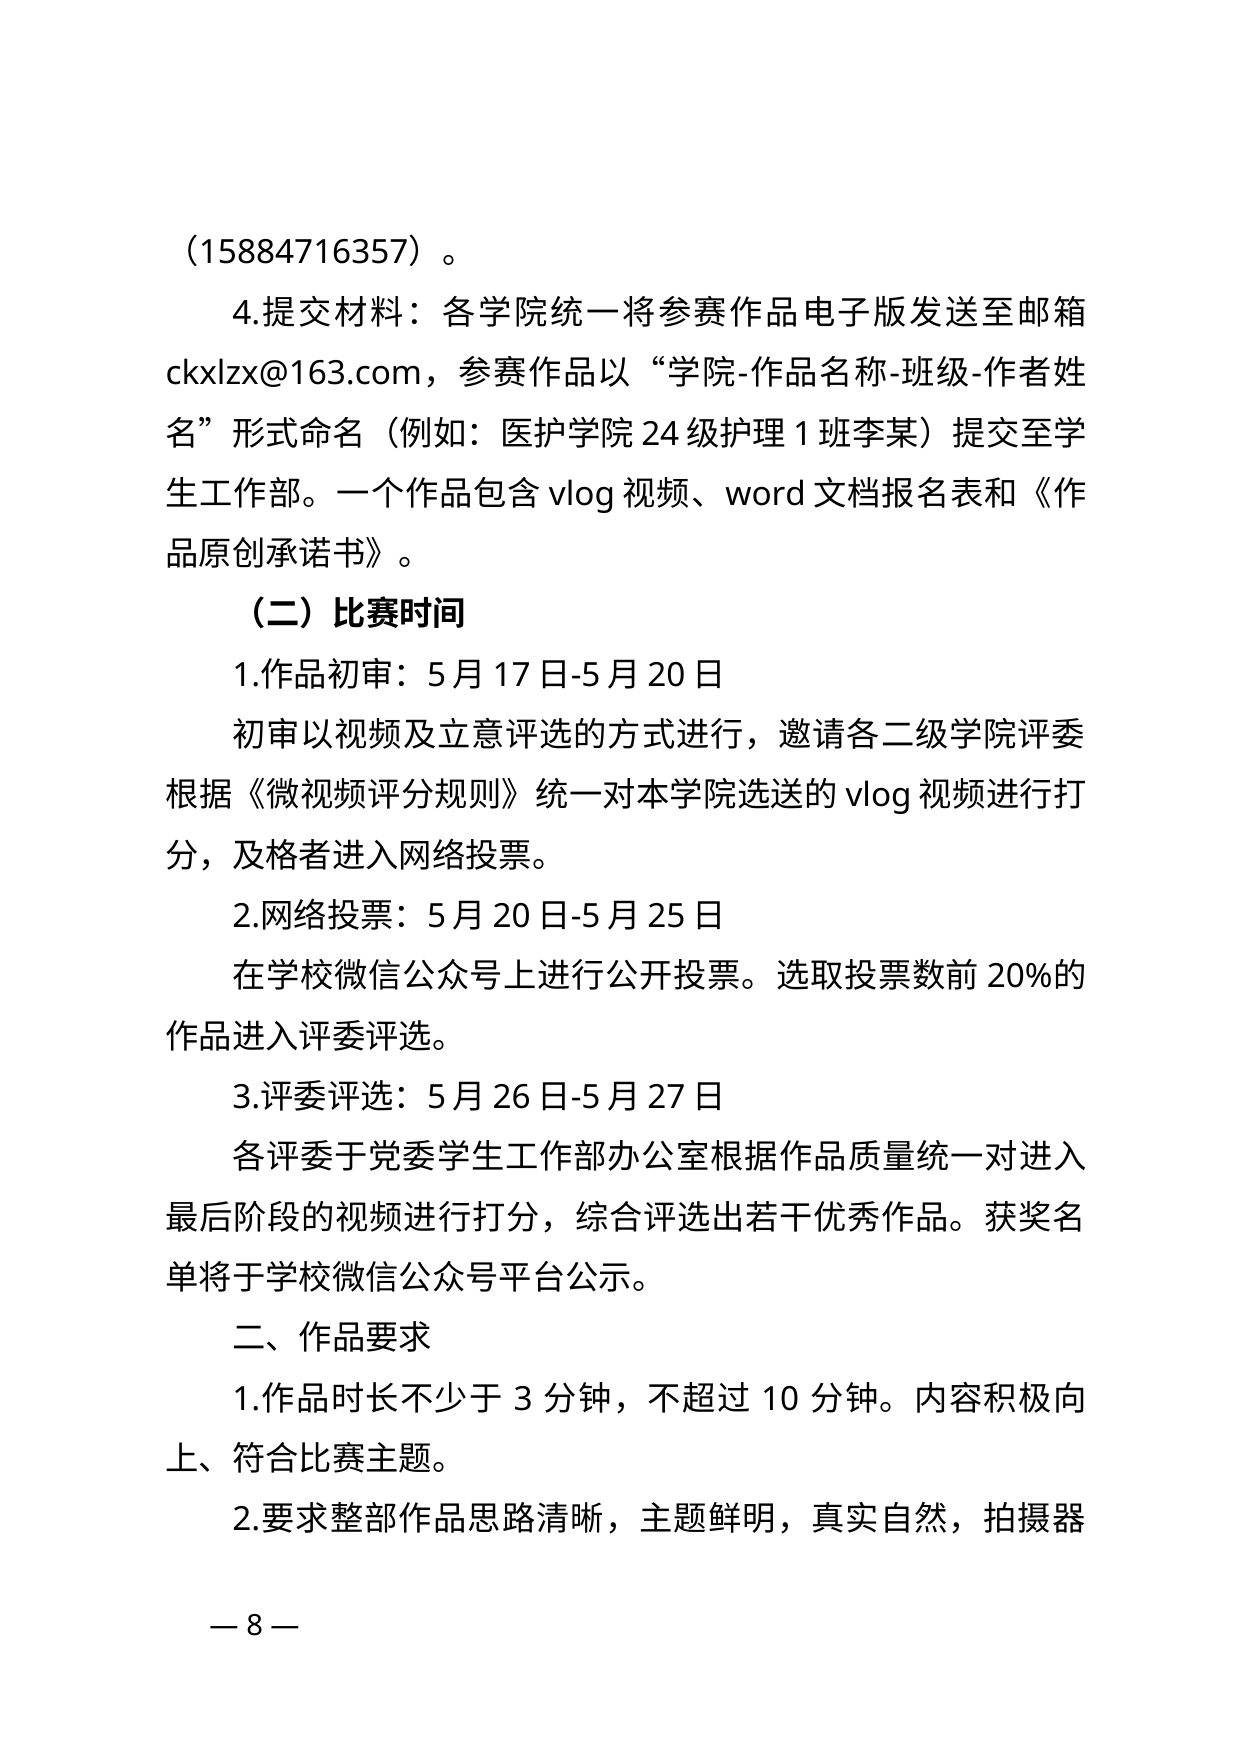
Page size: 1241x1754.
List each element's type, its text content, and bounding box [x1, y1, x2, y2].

text 初审以视频及立意评选的方式进行，邀请各二级学院评委根据《微视频评分规则》统一对本学院选送的vlog视频进行打分，及格者进入网络投票。 [165, 702, 1087, 883]
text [165, 219, 1087, 280]
text 1.作品初审：5月17日-5月20日 [165, 642, 1087, 702]
text 1.作品时长不少于 3 分钟，不超过 10 分钟。内容积极向上、符合比赛主题。 [165, 1365, 1087, 1486]
text 3.评委评选：5月26日-5月27日 [165, 1064, 1087, 1124]
text 在学校微信公众号上进行公开投票。选取投票数前20%的作品进入评委评选。 [165, 943, 1087, 1064]
list 二、作品要求 [165, 1305, 1087, 1365]
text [165, 1486, 1087, 1546]
list （二）比赛时间 [165, 581, 1087, 642]
text 2.网络投票：5月20日-5月25日 [165, 883, 1087, 943]
text 4.提交材料：各学院统一将参赛作品电子版发送至邮箱ckxlzx@163.com，参赛作品以“学院-作品名称-班级-作者姓名”形式命名（例如：医护学院24级护理1班李某）提交至学生工作部。一个作品包含vlog视频、word文档报名表和《作品原创承诺书》。 [165, 280, 1087, 581]
text 各评委于党委学生工作部办公室根据作品质量统一对进入最后阶段的视频进行打分，综合评选出若干优秀作品。获奖名单将于学校微信公众号平台公示。 [165, 1124, 1087, 1305]
